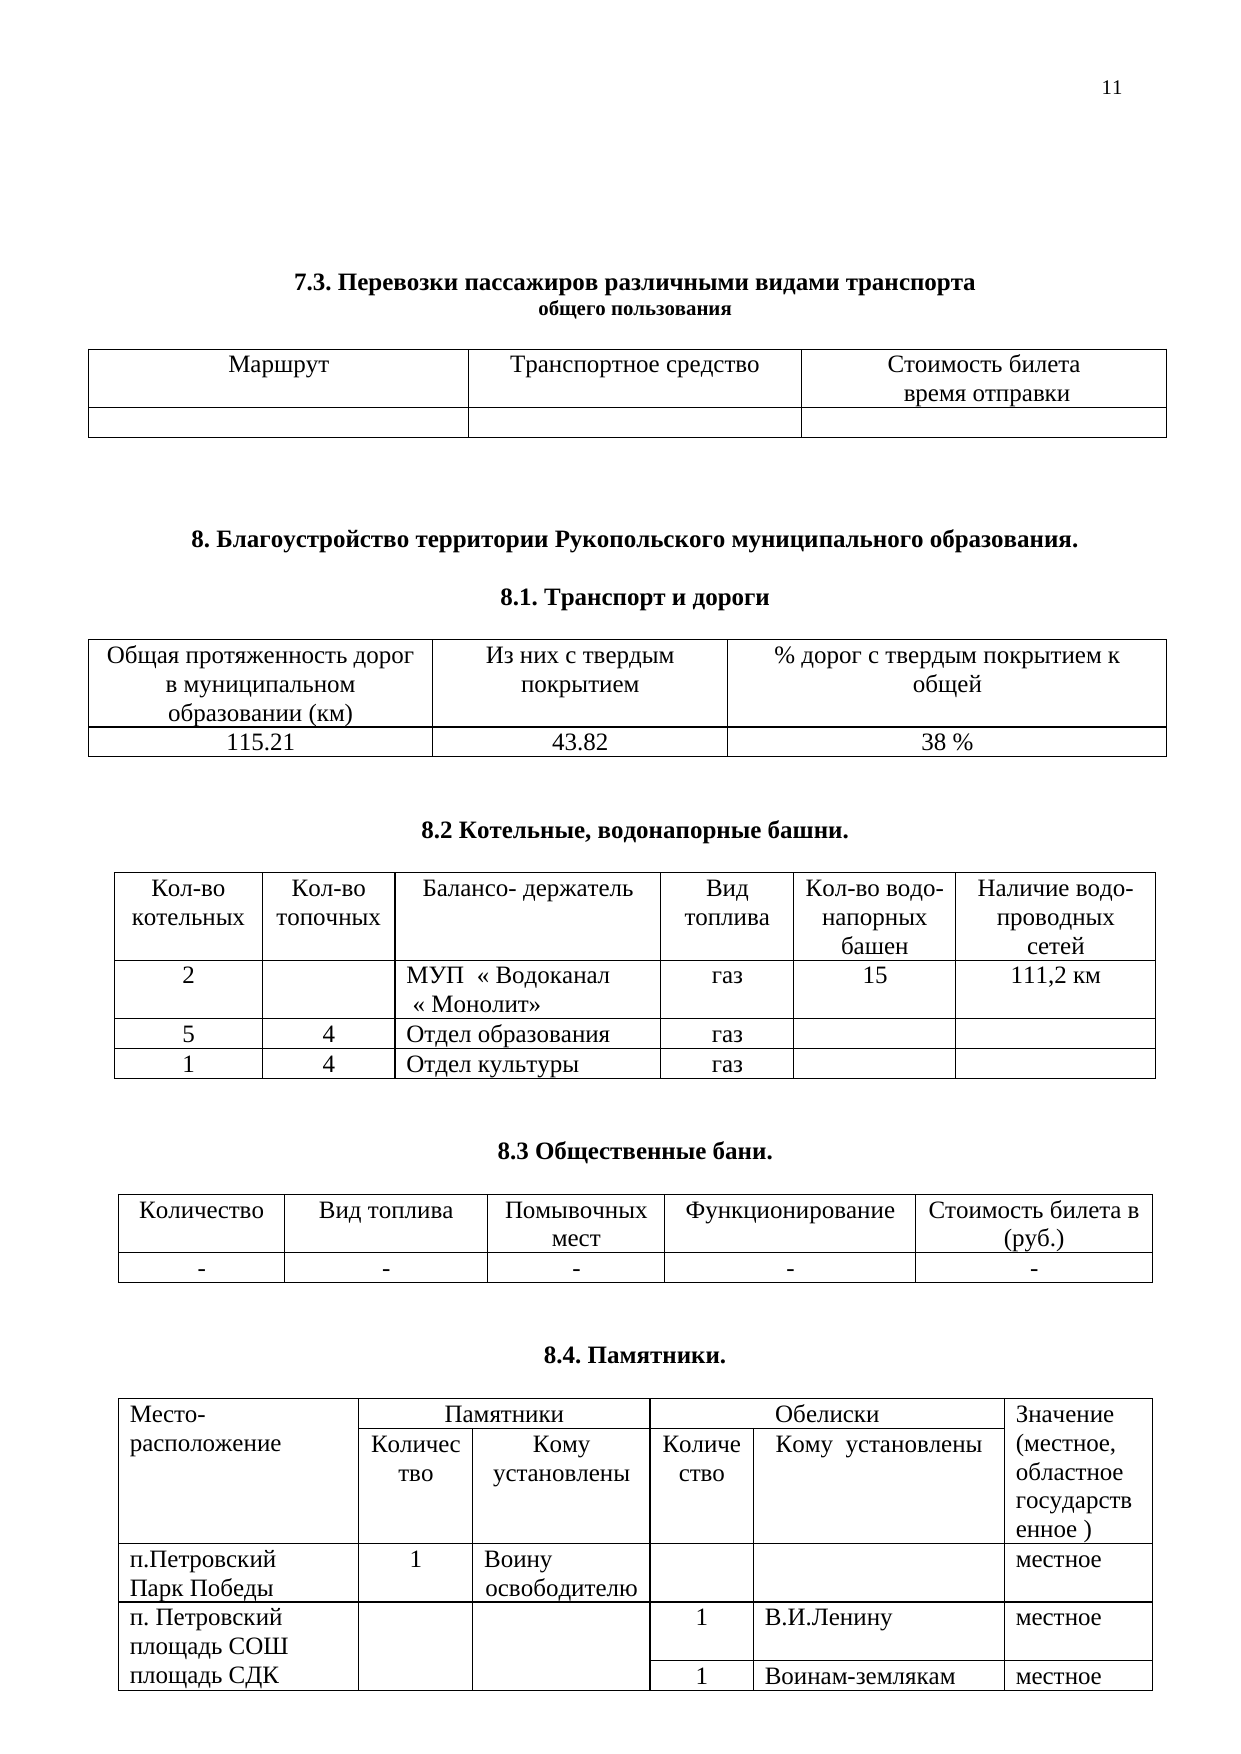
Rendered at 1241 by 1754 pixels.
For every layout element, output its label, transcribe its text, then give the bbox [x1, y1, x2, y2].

table_header % дорог с твердым покрытием к общей [728, 640, 1166, 726]
table_cell Отдел образования [396, 1019, 660, 1048]
table_header Памятники [359, 1399, 649, 1428]
table_header Кол-во топочных [263, 873, 394, 959]
table_cell 5 [115, 1019, 262, 1048]
table_cell - [488, 1253, 664, 1282]
table_cell 4 [263, 1049, 394, 1078]
text 8.4. Памятники. [148, 1341, 1122, 1369]
table_cell - [916, 1253, 1152, 1282]
table_cell [263, 961, 394, 1018]
table_cell Воину освободителю [473, 1544, 649, 1601]
table_cell 1 [115, 1049, 262, 1078]
table_header Маршрут [89, 350, 468, 407]
text 7.3. Перевозки пассажиров различными видами транспорта [148, 267, 1122, 296]
table_header Помывочных мест [488, 1195, 664, 1252]
table_cell Кому установлены [754, 1429, 1004, 1543]
text 8.1. Транспорт и дороги [148, 582, 1122, 610]
table_cell [473, 1603, 649, 1690]
table_cell Количество [651, 1429, 753, 1543]
table_cell местное [1005, 1544, 1152, 1601]
table_cell 43.82 [433, 728, 727, 756]
table_cell 1 [651, 1661, 753, 1690]
table_cell 111,2 км [956, 961, 1155, 1018]
table_cell [359, 1603, 472, 1690]
table_cell 4 [263, 1019, 394, 1048]
table_cell - [665, 1253, 915, 1282]
table_header Стоимость билета время отправки [802, 350, 1166, 407]
table_header Из них с твердым покрытием [433, 640, 727, 726]
table_cell [754, 1544, 1004, 1601]
table_header Обелиски [651, 1399, 1004, 1428]
table_cell 1 [651, 1603, 753, 1660]
text 8.3 Общественные бани. [148, 1136, 1122, 1165]
table_cell [956, 1049, 1155, 1078]
table_header Общая протяженность дорог в муниципальном образовании (км) [89, 640, 432, 726]
table_cell газ [661, 961, 793, 1018]
table_cell - [119, 1253, 284, 1282]
text общего пользования [148, 296, 1122, 320]
table_cell МУП « Водоканал « Монолит» [396, 961, 660, 1018]
text 8.2 Котельные, водонапорные башни. [148, 815, 1122, 843]
table_header Стоимость билета в (руб.) [916, 1195, 1152, 1252]
table_cell Воинам-землякам [754, 1661, 1004, 1690]
table_header Значение (местное, областное государственное ) [1005, 1399, 1152, 1543]
table_cell [802, 408, 1166, 437]
table_cell В.И.Ленину [754, 1603, 1004, 1660]
table_header Кол-во водо-напорных башен [794, 873, 955, 959]
table_cell 38 % [728, 728, 1166, 756]
table_cell - [285, 1253, 487, 1282]
table_header Транспортное средство [469, 350, 801, 407]
table_cell Количество [359, 1429, 472, 1543]
table_cell Кому установлены [473, 1429, 649, 1543]
table_header Количество [119, 1195, 284, 1252]
table_header Место- расположение [119, 1399, 358, 1543]
table_cell местное [1005, 1603, 1152, 1660]
table_cell Отдел культуры [396, 1049, 660, 1078]
text 8. Благоустройство территории Рукопольского муниципального образования. [148, 524, 1122, 553]
table_header Кол-во котельных [115, 873, 262, 959]
table_cell п. Петровский площадь СОШ площадь СДК [119, 1603, 358, 1690]
table_cell 1 [359, 1544, 472, 1601]
table_cell [956, 1019, 1155, 1048]
table_header Балансо- держатель [396, 873, 660, 959]
table_cell [89, 408, 468, 437]
table_cell 2 [115, 961, 262, 1018]
table_cell газ [661, 1049, 793, 1078]
table_cell 115.21 [89, 728, 432, 756]
table_cell [794, 1019, 955, 1048]
table_header Наличие водо-проводных сетей [956, 873, 1155, 959]
table_cell [794, 1049, 955, 1078]
table_header Функционирование [665, 1195, 915, 1252]
table_cell п.Петровский Парк Победы [119, 1544, 358, 1601]
table_cell 15 [794, 961, 955, 1018]
table_cell [651, 1544, 753, 1601]
table_cell газ [661, 1019, 793, 1048]
table_cell [469, 408, 801, 437]
table_header Вид топлива [285, 1195, 487, 1252]
table_header Вид топлива [661, 873, 793, 959]
table_cell местное [1005, 1661, 1152, 1690]
